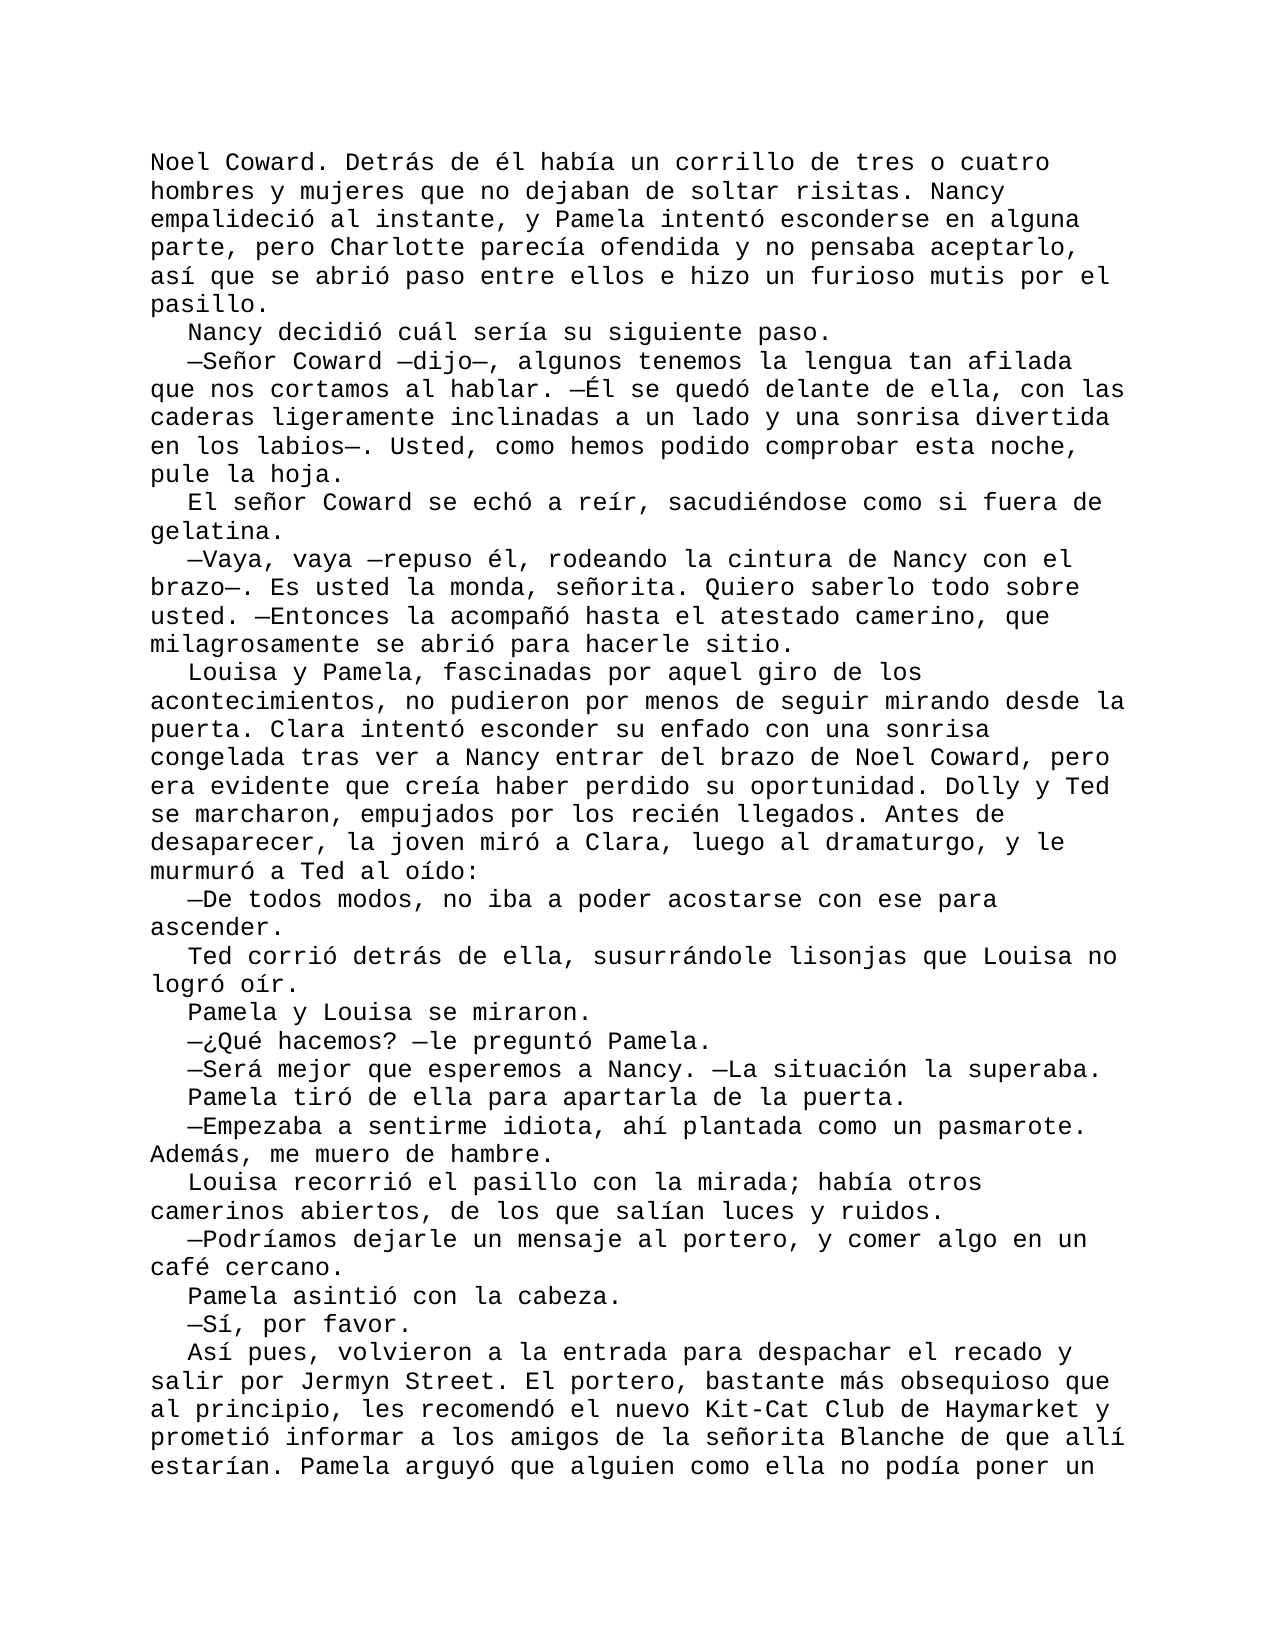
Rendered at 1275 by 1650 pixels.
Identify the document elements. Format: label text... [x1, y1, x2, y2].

text —De todos modos, no iba a poder acostarse con ese para ascender. [150, 887, 1125, 943]
text —Vaya, vaya —repuso él, rodeando la cintura de Nancy con el brazo—. Es usted la monda, señorita. Quiero saberlo todo sobre usted. —Entonces la acompañó hasta el atestado camerino, que milagrosamente se abrió para hacerle sitio. [150, 547, 1125, 660]
text Louisa y Pamela, fascinadas por aquel giro de los acontecimientos, no pudieron por menos de seguir mirando desde la puerta. Clara intentó esconder su enfado con una sonrisa congelada tras ver a Nancy entrar del brazo de Noel Coward, pero era evidente que creía haber perdido su oportunidad. Dolly y Ted se marcharon, empujados por los recién llegados. Antes de desaparecer, la joven miró a Clara, luego al dramaturgo, y le murmuró a Ted al oído: [150, 660, 1125, 887]
text —Será mejor que esperemos a Nancy. —La situación la superaba. [150, 1057, 1125, 1085]
text —Empezaba a sentirme idiota, ahí plantada como un pasmarote. Además, me muero de hambre. [150, 1113, 1125, 1170]
text Louisa recorrió el pasillo con la mirada; había otros camerinos abiertos, de los que salían luces y ruidos. [150, 1170, 1125, 1227]
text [150, 1340, 1125, 1482]
text —Podríamos dejarle un mensaje al portero, y comer algo en un café cercano. [150, 1227, 1125, 1283]
text Pamela tiró de ella para apartarla de la puerta. [150, 1085, 1125, 1113]
text El señor Coward se echó a reír, sacudiéndose como si fuera de gelatina. [150, 490, 1125, 547]
text —¿Qué hacemos? —le preguntó Pamela. [150, 1028, 1125, 1057]
text Ted corrió detrás de ella, susurrándole lisonjas que Louisa no logró oír. [150, 943, 1125, 1000]
text —Sí, por favor. [150, 1312, 1125, 1340]
text Pamela asintió con la cabeza. [150, 1283, 1125, 1312]
text —Señor Coward —dijo—, algunos tenemos la lengua tan afilada que nos cortamos al hablar. —Él se quedó delante de ella, con las caderas ligeramente inclinadas a un lado y una sonrisa divertida en los labios—. Usted, como hemos podido comprobar esta noche, pule la hoja. [150, 348, 1125, 490]
text Pamela y Louisa se miraron. [150, 1000, 1125, 1028]
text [150, 150, 1125, 320]
text Nancy decidió cuál sería su siguiente paso. [150, 320, 1125, 348]
